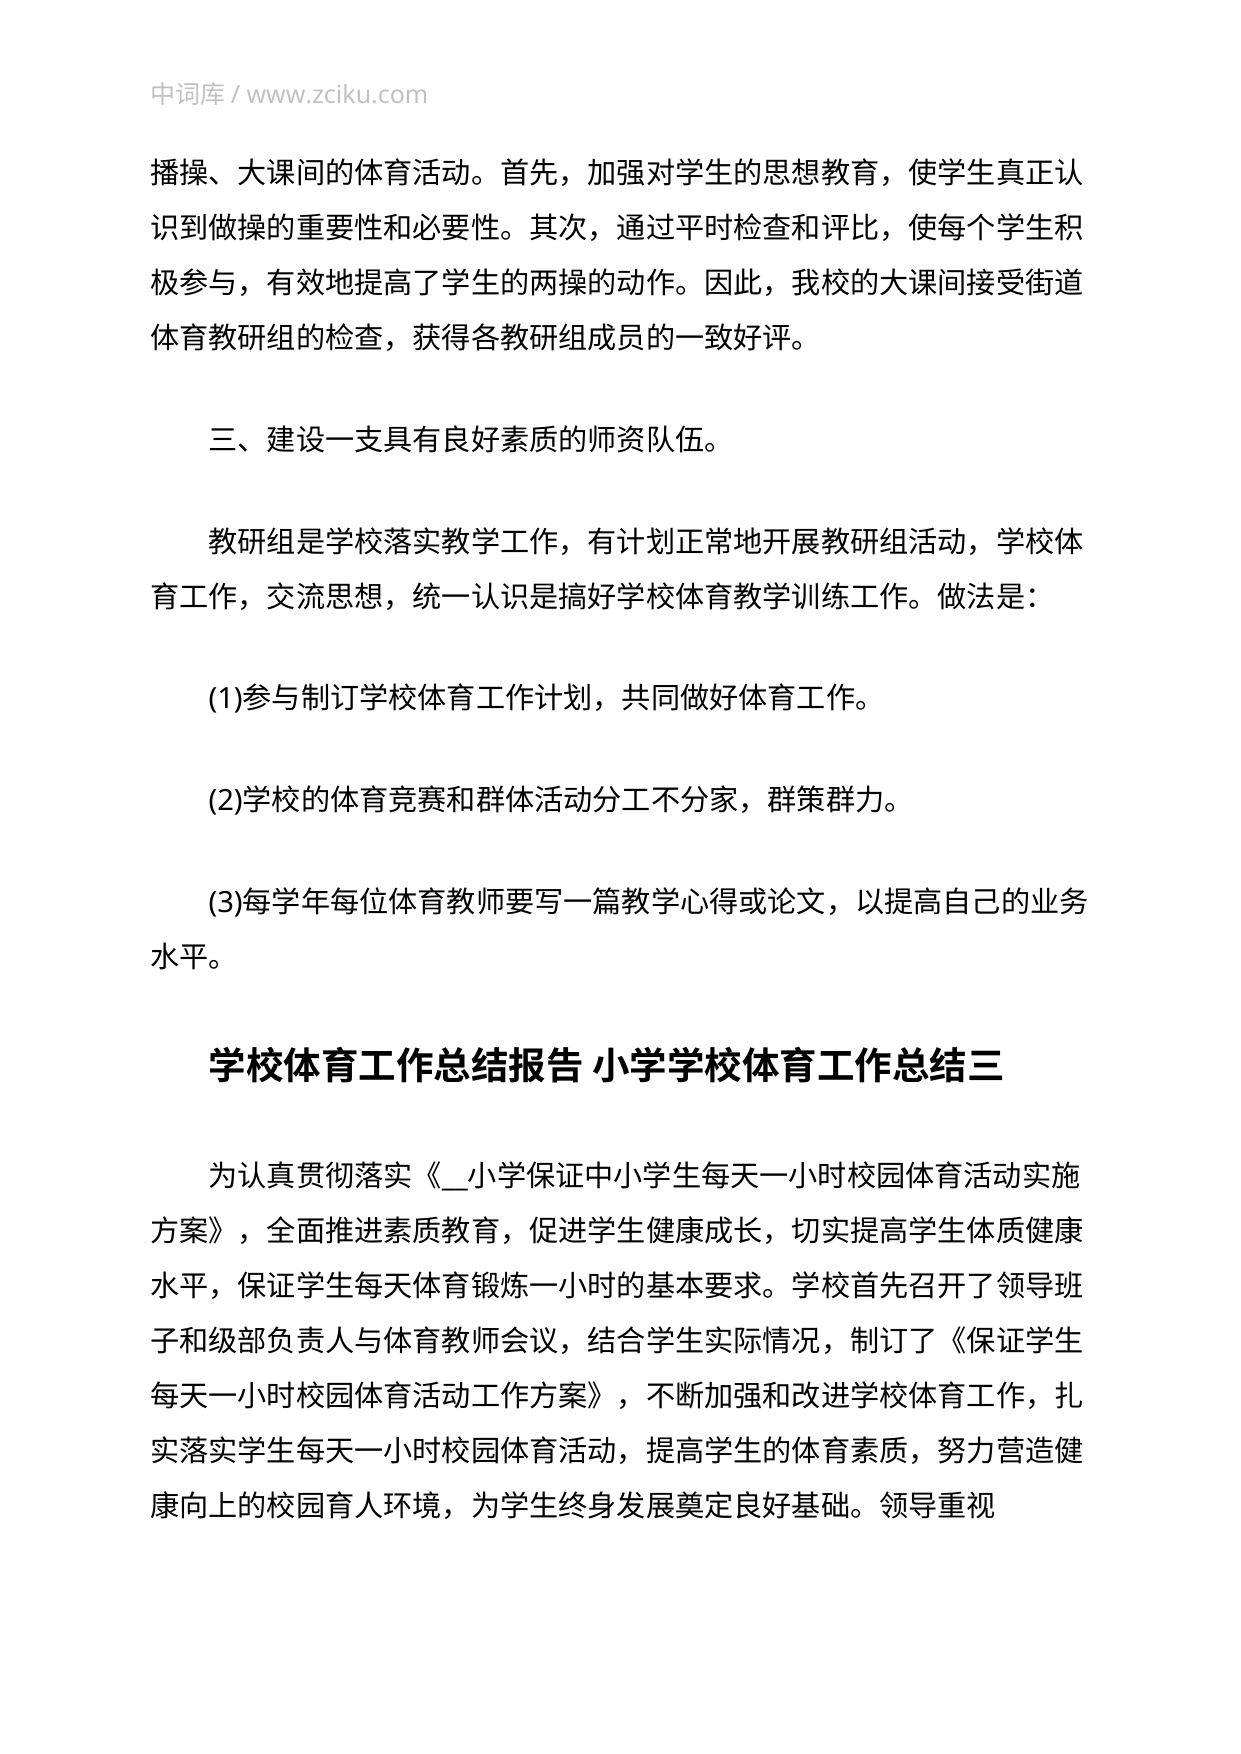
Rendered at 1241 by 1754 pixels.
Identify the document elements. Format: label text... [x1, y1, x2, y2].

text (1)参与制订学校体育工作计划，共同做好体育工作。 [150, 675, 1090, 717]
text 学校体育工作总结报告 小学学校体育工作总结三 [150, 1036, 1090, 1090]
text 为认真贯彻落实《__小学保证中小学生每天一小时校园体育活动实施方案》，全面推进素质教育，促进学生健康成长，切实提高学生体质健康水平，保证学生每天体育锻炼一小时的基本要求。学校首先召开了领导班子和级部负责人与体育教师会议，结合学生实际情况，制订了《保证学生每天一小时校园体育活动工作方案》，不断加强和改进学校体育工作，扎实落实学生每天一小时校园体育活动，提高学生的体育素质，努力营造健康向上的校园育人环境，为学生终身发展奠定良好基础。领导重视 [150, 1153, 1090, 1525]
text (2)学校的体育竞赛和群体活动分工不分家，群策群力。 [150, 777, 1090, 819]
text (3)每学年每位体育教师要写一篇教学心得或论文，以提高自己的业务水平。 [150, 879, 1090, 976]
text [150, 150, 1090, 357]
text 教研组是学校落实教学工作，有计划正常地开展教研组活动，学校体育工作，交流思想，统一认识是搞好学校体育教学训练工作。做法是： [150, 518, 1090, 615]
text 三、建设一支具有良好素质的师资队伍。 [150, 416, 1090, 459]
